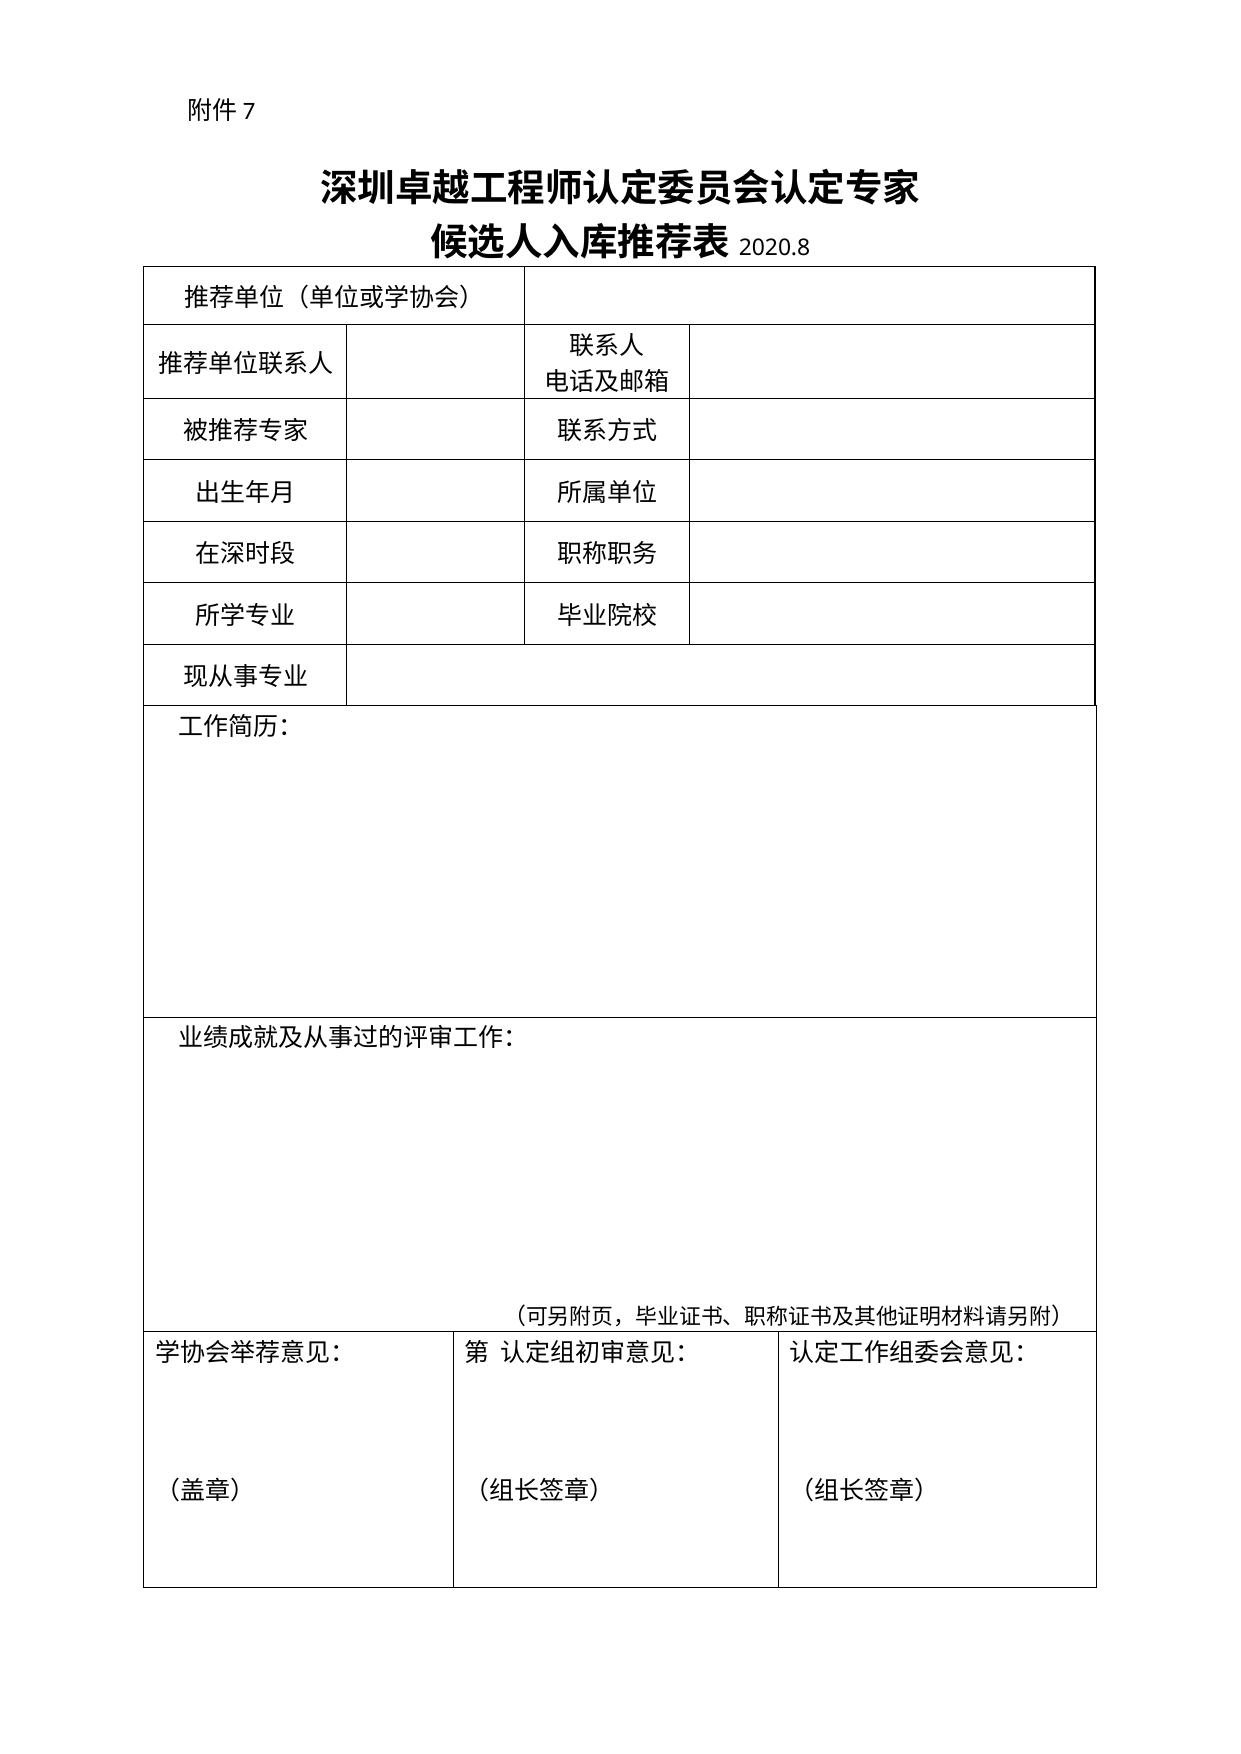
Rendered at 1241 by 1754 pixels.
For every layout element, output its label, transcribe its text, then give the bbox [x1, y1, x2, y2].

table_cell [690, 399, 1094, 459]
table_cell 在深时段 [144, 522, 346, 582]
text 候选人入库推荐表 2020.8 [187, 212, 1053, 266]
table_cell 学协会举荐意见： （盖章） 年 月 日 [144, 1332, 453, 1587]
table_header [525, 267, 1094, 324]
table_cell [454, 1332, 778, 1587]
table_cell 所学专业 [144, 583, 346, 644]
table_header 推荐单位（单位或学协会） [144, 267, 524, 324]
table_cell 出生年月 [144, 460, 346, 521]
table_cell [347, 645, 1094, 705]
table_cell [690, 325, 1094, 398]
table_cell 推荐单位联系人 [144, 325, 346, 398]
table_cell 业绩成就及从事过的评审工作： （可另附页，毕业证书、职称证书及其他证明材料请另附） [144, 1018, 1096, 1331]
table_cell [347, 325, 524, 398]
table_cell 联系方式 [525, 399, 689, 459]
table_cell 联系人 电话及邮箱 [525, 325, 689, 398]
table_cell 工作简历： [144, 706, 1096, 1017]
table_cell 毕业院校 [525, 583, 689, 644]
table_cell 被推荐专家 [144, 399, 346, 459]
table_cell [347, 399, 524, 459]
table_cell 职称职务 [525, 522, 689, 582]
table_cell [690, 522, 1094, 582]
table_cell [347, 460, 524, 521]
table_cell [690, 583, 1094, 644]
table_cell [347, 522, 524, 582]
table_cell 所属单位 [525, 460, 689, 521]
table_cell [347, 583, 524, 644]
text 深圳卓越工程师认定委员会认定专家 [187, 158, 1053, 212]
table_cell 现从事专业 [144, 645, 346, 705]
table_cell [690, 460, 1094, 521]
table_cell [779, 1332, 1096, 1587]
